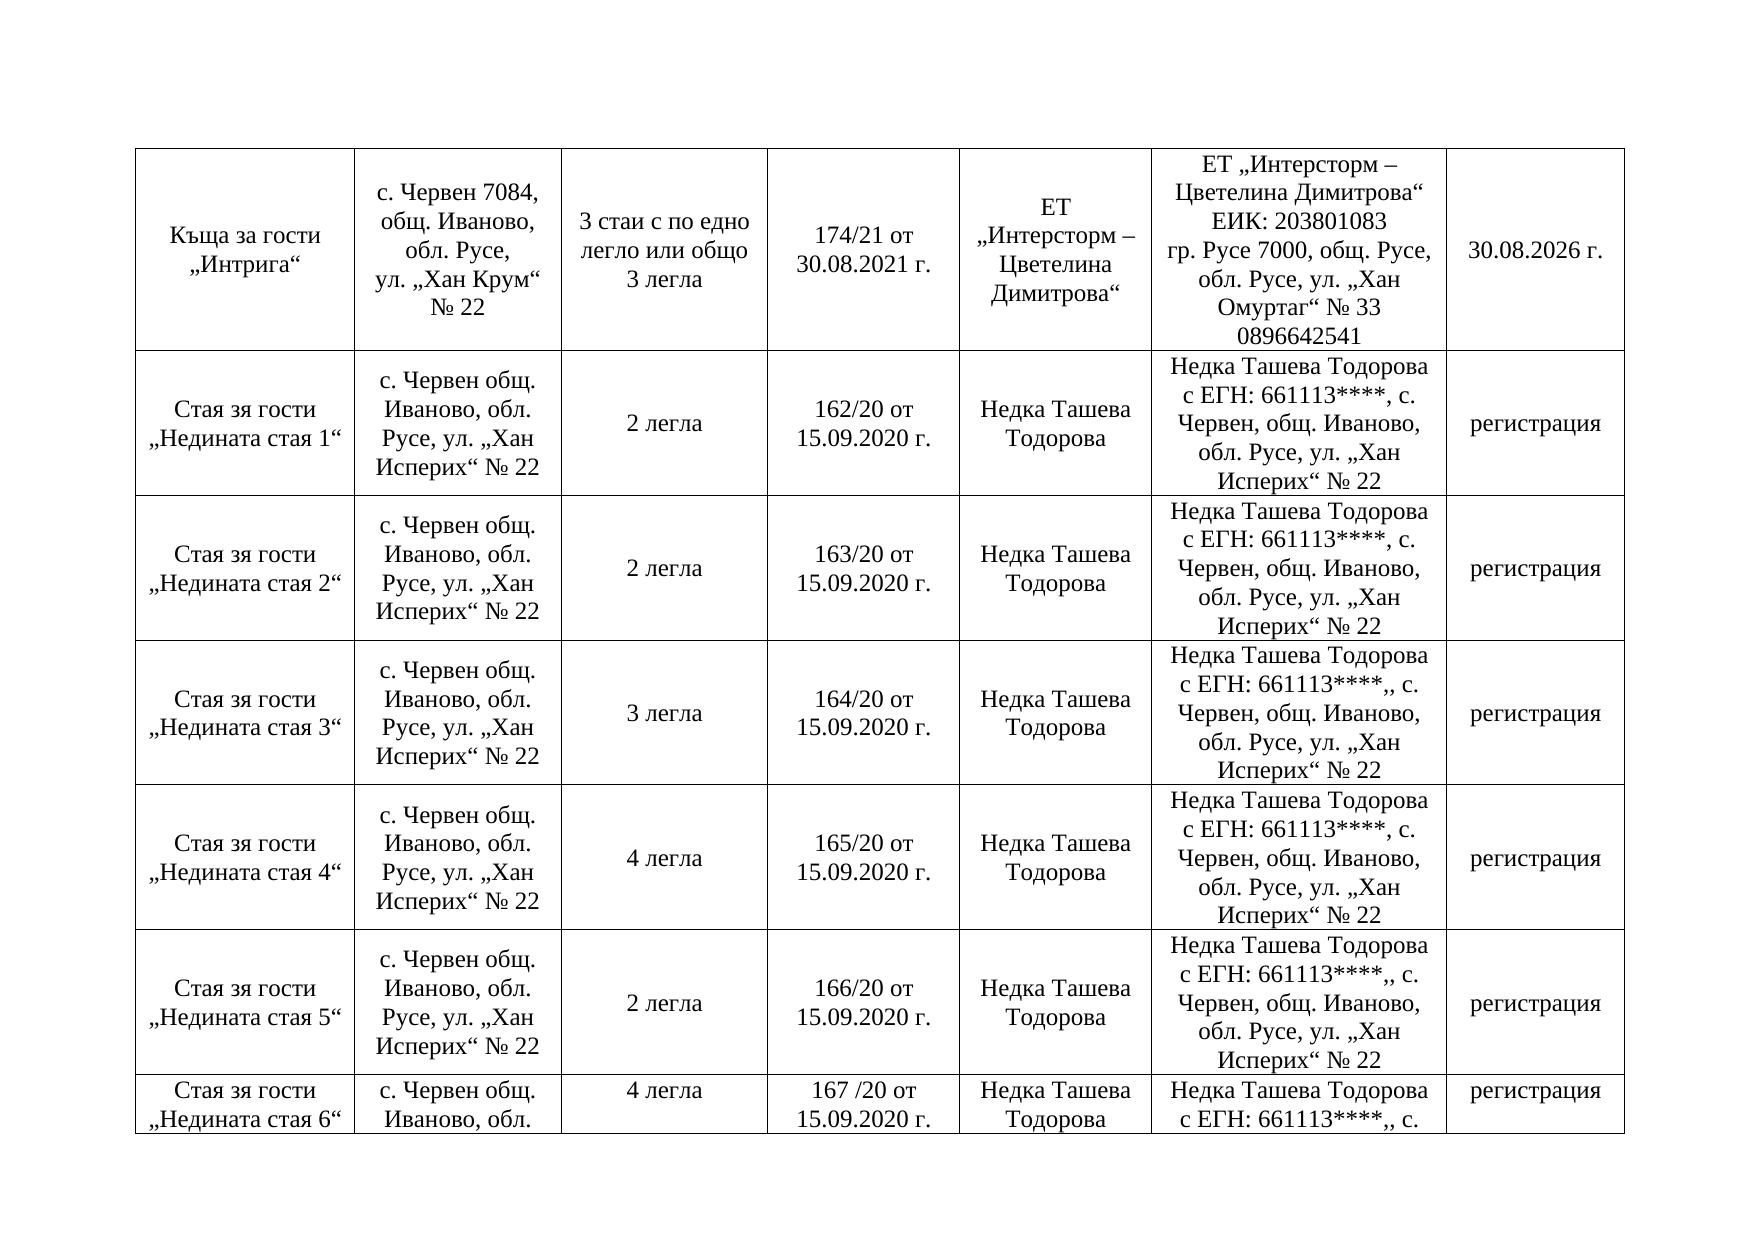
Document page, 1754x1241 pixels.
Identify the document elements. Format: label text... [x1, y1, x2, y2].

table_cell ЕТ „Интерсторм – Цветелина Димитрова“ [960, 149, 1151, 350]
table_cell Стая зя гости „Недината стая 4“ [136, 785, 354, 929]
table_cell 162/20 от 15.09.2020 г. [768, 351, 959, 495]
table_cell ЕТ „Интерсторм – Цветелина Димитрова“ ЕИК: 203801083 гр. Русе 7000, общ. Русе, обл. Русе, ул. „Хан Омуртаг“ № 33 0896642541 [1152, 149, 1446, 350]
table_cell Стая зя гости „Недината стая 5“ [136, 930, 354, 1074]
table_cell Недка Ташева Тодорова [960, 496, 1151, 639]
table_cell 30.08.2026 г. [1447, 149, 1624, 350]
table_cell 164/20 от 15.09.2020 г. [768, 641, 959, 784]
table_cell 2 легла [562, 496, 767, 639]
table_cell Стая зя гости „Недината стая 1“ [136, 351, 354, 495]
table_cell с. Червен общ. Иваново, обл. Русе, ул. „Хан Исперих“ № 22 [355, 930, 561, 1074]
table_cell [136, 1075, 354, 1132]
table_cell регистрация [1447, 641, 1624, 784]
table_cell 4 легла [562, 785, 767, 929]
table_cell с. Червен общ. Иваново, обл. Русе, ул. „Хан Исперих“ № 22 [355, 351, 561, 495]
table_cell 2 легла [562, 930, 767, 1074]
table_cell 174/21 от 30.08.2021 г. [768, 149, 959, 350]
table_cell регистрация [1447, 1075, 1624, 1132]
table_cell Недка Ташева Тодорова с ЕГН: 661113****,, с. Червен, общ. Иваново, обл. Русе, ул. „Хан Исперих“ № 22 [1152, 641, 1446, 784]
table_cell Недка Ташева Тодорова с ЕГН: 661113****, с. Червен, общ. Иваново, обл. Русе, ул. „Хан Исперих“ № 22 [1152, 351, 1446, 495]
table_cell Стая зя гости „Недината стая 2“ [136, 496, 354, 639]
table_cell с. Червен общ. Иваново, обл. Русе, ул. „Хан Исперих“ № 22 [355, 785, 561, 929]
table_cell Недка Ташева Тодорова [960, 785, 1151, 929]
table_cell с. Червен общ. Иваново, обл. Русе, ул. „Хан Исперих“ № 22 [355, 641, 561, 784]
table_cell Недка Ташева Тодорова [960, 641, 1151, 784]
table_cell 2 легла [562, 351, 767, 495]
table_cell регистрация [1447, 930, 1624, 1074]
table_cell 3 легла [562, 641, 767, 784]
table_cell Недка Ташева Тодорова [960, 351, 1151, 495]
table_cell регистрация [1447, 785, 1624, 929]
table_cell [355, 1075, 561, 1132]
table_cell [1152, 1075, 1446, 1132]
table_cell 4 легла [562, 1075, 767, 1132]
table_cell с. Червен общ. Иваново, обл. Русе, ул. „Хан Исперих“ № 22 [355, 496, 561, 639]
table_cell с. Червен 7084, общ. Иваново, обл. Русе, ул. „Хан Крум“ № 22 [355, 149, 561, 350]
table_cell 3 стаи с по едно легло или общо 3 легла [562, 149, 767, 350]
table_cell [768, 1075, 959, 1132]
table_cell Недка Ташева Тодорова с ЕГН: 661113****, с. Червен, общ. Иваново, обл. Русе, ул. „Хан Исперих“ № 22 [1152, 785, 1446, 929]
table_cell Стая зя гости „Недината стая 3“ [136, 641, 354, 784]
table_cell Недка Ташева Тодорова с ЕГН: 661113****, с. Червен, общ. Иваново, обл. Русе, ул. „Хан Исперих“ № 22 [1152, 496, 1446, 639]
table_cell Недка Ташева Тодорова [960, 930, 1151, 1074]
table_cell 165/20 от 15.09.2020 г. [768, 785, 959, 929]
table_cell регистрация [1447, 351, 1624, 495]
table_cell 163/20 от 15.09.2020 г. [768, 496, 959, 639]
table_cell регистрация [1447, 496, 1624, 639]
table_cell 166/20 от 15.09.2020 г. [768, 930, 959, 1074]
table_cell Къща за гости „Интрига“ [136, 149, 354, 350]
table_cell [960, 1075, 1151, 1132]
table_cell Недка Ташева Тодорова с ЕГН: 661113****,, с. Червен, общ. Иваново, обл. Русе, ул. „Хан Исперих“ № 22 [1152, 930, 1446, 1074]
